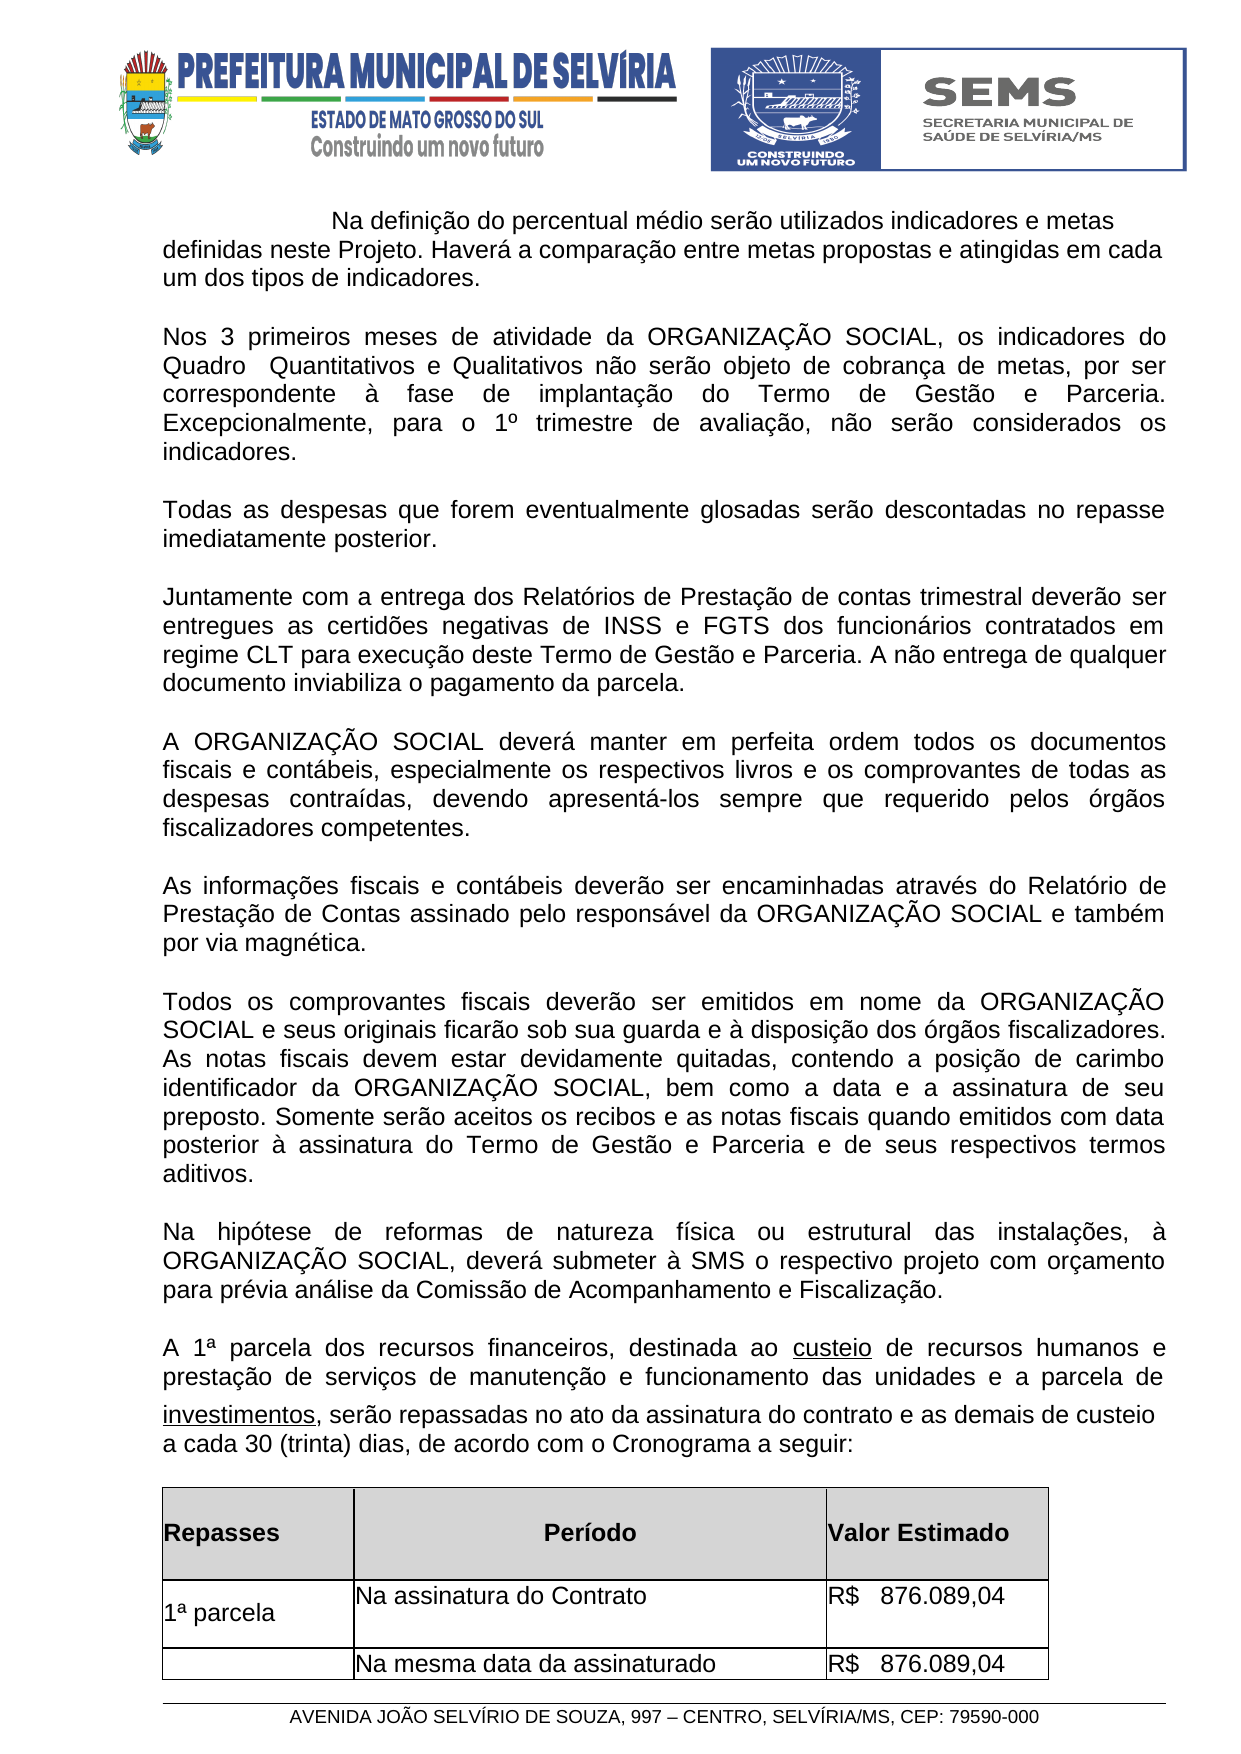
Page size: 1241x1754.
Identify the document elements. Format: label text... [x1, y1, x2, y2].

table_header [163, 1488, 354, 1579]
text A 1ª parcela dos recursos financeiros, destinada ao custeio de recursos humanos e prestação de serviços de manutenção e funcionamento das unidades e a parcela de [162, 1333, 1166, 1391]
text A ORGANIZAÇÃO SOCIAL deverá manter em perfeita ordem todos os documentos fiscais e contábeis, especialmente os respectivos livros e os comprovantes de todas as despesas contraídas, devendo apresentá-los sempre que requerido pelos órgãos fiscalizadores competentes. [162, 726, 1166, 841]
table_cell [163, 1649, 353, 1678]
text Todas as despesas que forem eventualmente glosadas serão descontadas no repasse imediatamente posterior. [162, 495, 1166, 552]
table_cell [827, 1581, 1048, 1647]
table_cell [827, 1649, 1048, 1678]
text Nos 3 primeiros meses de atividade da ORGANIZAÇÃO SOCIAL, os indicadores do Quadro Quantitativos e Qualitativos não serão objeto de cobrança de metas, por ser correspondente à fase de implantação do Termo de Gestão e Parceria. Excepcionalmente, para o 1º trimestre de avaliação, não serão considerados os indicadores. [162, 322, 1166, 466]
picture [692, 34, 1205, 185]
text As informações fiscais e contábeis deverão ser encaminhadas através do Relatório de Prestação de Contas assinado pelo responsável da ORGANIZAÇÃO SOCIAL e também por via magnética. [162, 871, 1166, 957]
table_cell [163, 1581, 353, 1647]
text Na hipótese de reformas de natureza física ou estrutural das instalações, à ORGANIZAÇÃO SOCIAL, deverá submeter à SMS o respectivo projeto com orçamento para prévia análise da Comissão de Acompanhamento e Fiscalização. [162, 1217, 1166, 1304]
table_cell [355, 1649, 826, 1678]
text investimentos, serão repassadas no ato da assinatura do contrato e as demais de custeio a cada 30 (trinta) dias, de acordo com o Cronograma a seguir: [162, 1400, 1166, 1457]
text Todos os comprovantes fiscais deverão ser emitidos em nome da ORGANIZAÇÃO SOCIAL e seus originais ficarão sob sua guarda e à disposição dos órgãos fiscalizadores. As notas fiscais devem estar devidamente quitadas, contendo a posição de carimbo identificador da ORGANIZAÇÃO SOCIAL, bem como a data e a assinatura de seu preposto. Somente serão aceitos os recibos e as notas fiscais quando emitidos com data posterior à assinatura do Termo de Gestão e Parceria e de seus respectivos termos aditivos. [162, 986, 1166, 1188]
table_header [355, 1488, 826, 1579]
text Na definição do percentual médio serão utilizados indicadores e metas definidas neste Projeto. Haverá a comparação entre metas propostas e atingidas em cada um dos tipos de indicadores. [162, 206, 1166, 292]
picture [115, 42, 685, 164]
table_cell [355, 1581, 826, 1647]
text Juntamente com a entrega dos Relatórios de Prestação de contas trimestral deverão ser entregues as certidões negativas de INSS e FGTS dos funcionários contratados em regime CLT para execução deste Termo de Gestão e Parceria. A não entrega de qualquer documento inviabiliza o pagamento da parcela. [162, 582, 1166, 697]
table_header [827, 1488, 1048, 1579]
